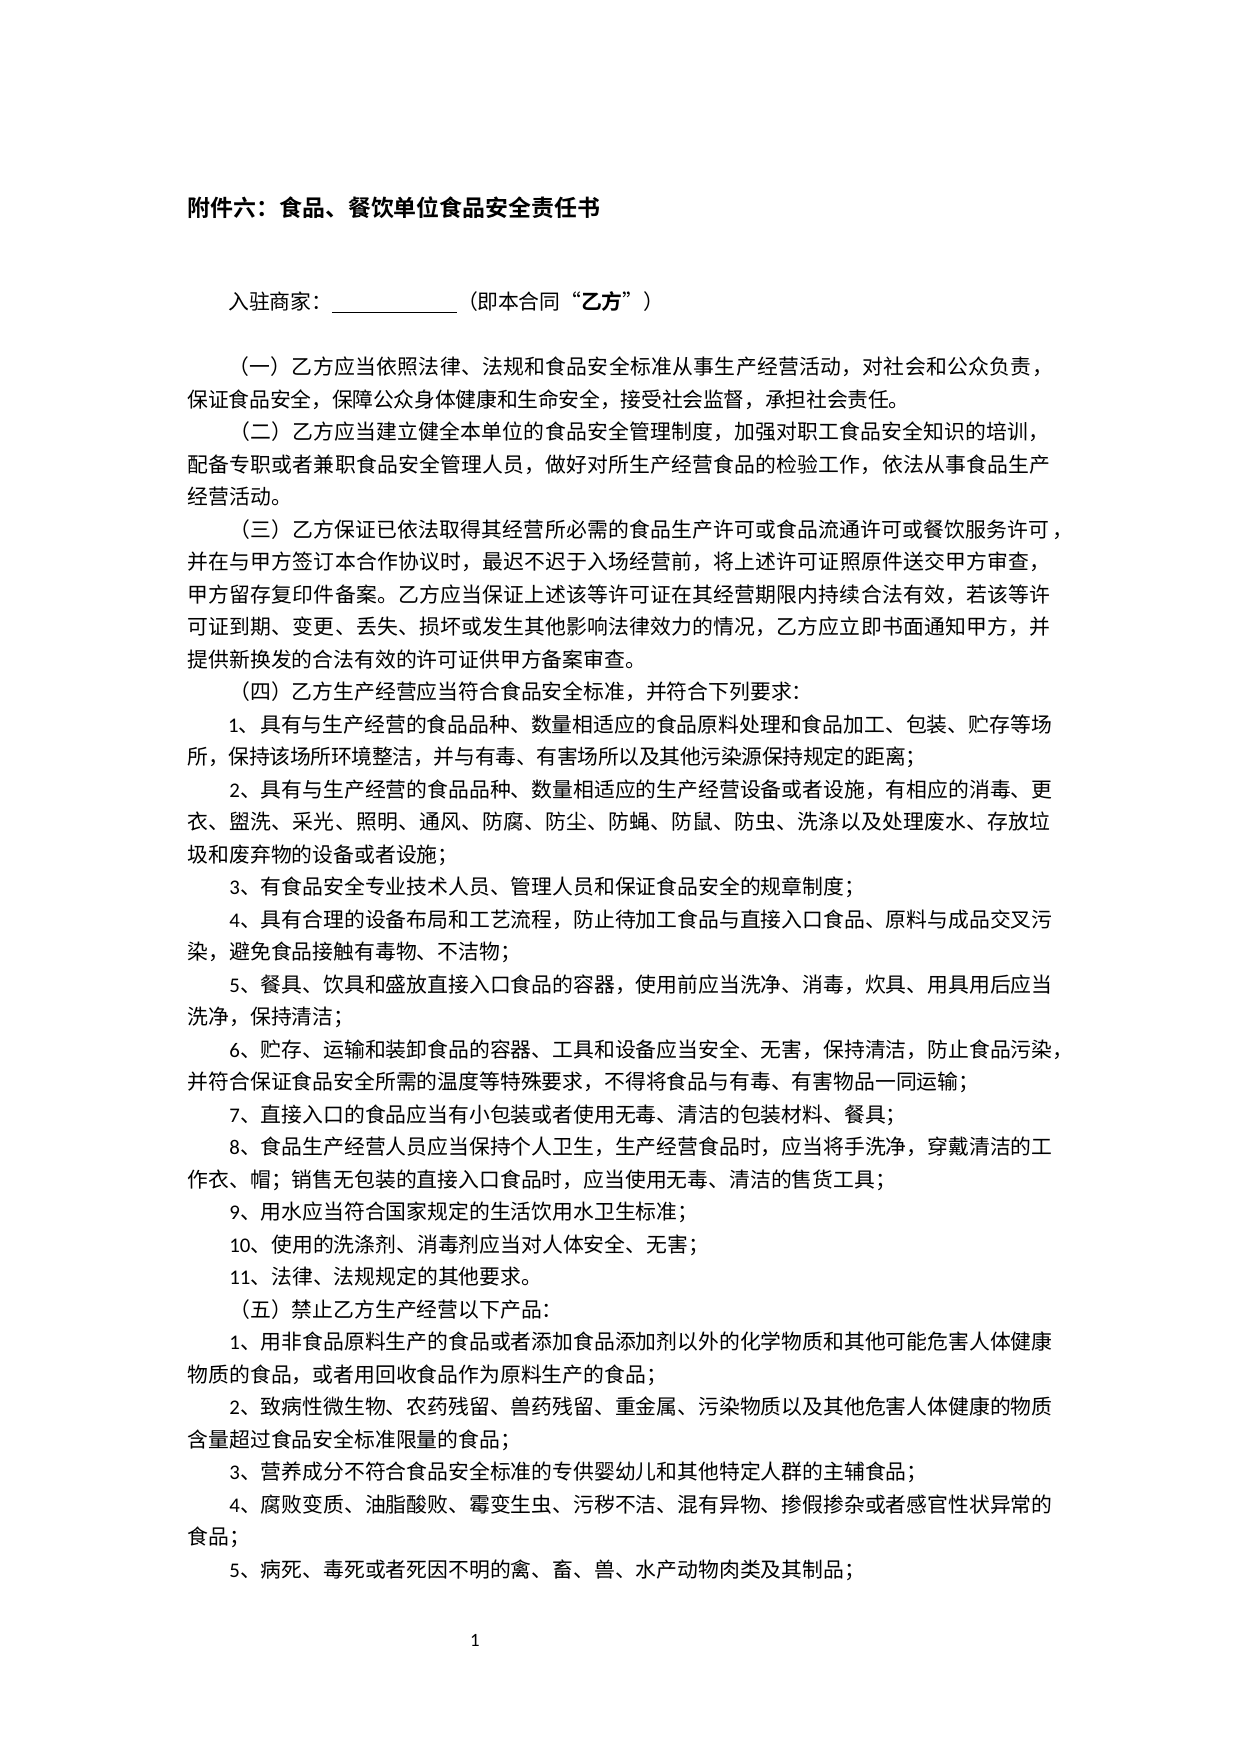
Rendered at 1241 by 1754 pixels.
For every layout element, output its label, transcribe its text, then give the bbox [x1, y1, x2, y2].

text 11、法律、法规规定的其他要求。 [187, 1259, 1053, 1292]
text 5、餐具、饮具和盛放直接入口食品的容器，使用前应当洗净、消毒，炊具、用具用后应当洗净，保持清洁； [187, 967, 1053, 1032]
text 1、用非食品原料生产的食品或者添加食品添加剂以外的化学物质和其他可能危害人体健康物质的食品，或者用回收食品作为原料生产的食品； [187, 1324, 1053, 1389]
text （一）乙方应当依照法律、法规和食品安全标准从事生产经营活动，对社会和公众负责，保证食品安全，保障公众身体健康和生命安全，接受社会监督，承担社会责任。 [187, 349, 1053, 414]
text （三）乙方保证已依法取得其经营所必需的食品生产许可或食品流通许可或餐饮服务许可，并在与甲方签订本合作协议时，最迟不迟于入场经营前，将上述许可证照原件送交甲方审查，甲方留存复印件备案。乙方应当保证上述该等许可证在其经营期限内持续合法有效，若该等许可证到期、变更、丢失、损坏或发生其他影响法律效力的情况，乙方应立即书面通知甲方，并提供新换发的合法有效的许可证供甲方备案审查。 [187, 512, 1053, 674]
text 3、营养成分不符合食品安全标准的专供婴幼儿和其他特定人群的主辅食品； [187, 1454, 1053, 1487]
text 4、腐败变质、油脂酸败、霉变生虫、污秽不洁、混有异物、掺假掺杂或者感官性状异常的食品； [187, 1487, 1053, 1552]
text 9、用水应当符合国家规定的生活饮用水卫生标准； [187, 1194, 1053, 1227]
text 10、使用的洗涤剂、消毒剂应当对人体安全、无害； [187, 1227, 1053, 1259]
text 6、贮存、运输和装卸食品的容器、工具和设备应当安全、无害，保持清洁，防止食品污染，并符合保证食品安全所需的温度等特殊要求，不得将食品与有毒、有害物品一同运输； [187, 1032, 1053, 1097]
text （五）禁止乙方生产经营以下产品： [187, 1292, 1053, 1324]
text 5、病死、毒死或者死因不明的禽、畜、兽、水产动物肉类及其制品； [187, 1552, 1053, 1584]
text 2、致病性微生物、农药残留、兽药残留、重金属、污染物质以及其他危害人体健康的物质含量超过食品安全标准限量的食品； [187, 1389, 1053, 1454]
text （二）乙方应当建立健全本单位的食品安全管理制度，加强对职工食品安全知识的培训，配备专职或者兼职食品安全管理人员，做好对所生产经营食品的检验工作，依法从事食品生产经营活动。 [187, 414, 1053, 512]
text 3、有食品安全专业技术人员、管理人员和保证食品安全的规章制度； [187, 869, 1053, 902]
text 8、食品生产经营人员应当保持个人卫生，生产经营食品时，应当将手洗净，穿戴清洁的工作衣、帽；销售无包装的直接入口食品时，应当使用无毒、清洁的售货工具； [187, 1129, 1053, 1194]
text 2、具有与生产经营的食品品种、数量相适应的生产经营设备或者设施，有相应的消毒、更衣、盥洗、采光、照明、通风、防腐、防尘、防蝇、防鼠、防虫、洗涤以及处理废水、存放垃圾和废弃物的设备或者设施； [187, 772, 1053, 869]
text 4、具有合理的设备布局和工艺流程，防止待加工食品与直接入口食品、原料与成品交叉污染，避免食品接触有毒物、不洁物； [187, 902, 1053, 967]
text 7、直接入口的食品应当有小包装或者使用无毒、清洁的包装材料、餐具； [187, 1097, 1053, 1129]
text 1、具有与生产经营的食品品种、数量相适应的食品原料处理和食品加工、包装、贮存等场所，保持该场所环境整洁，并与有毒、有害场所以及其他污染源保持规定的距离； [187, 707, 1053, 772]
text （四）乙方生产经营应当符合食品安全标准，并符合下列要求： [187, 674, 1053, 707]
text 入驻商家： （即本合同“乙方”） [187, 284, 1053, 317]
text 附件六：食品、餐饮单位食品安全责任书 [187, 174, 1053, 239]
